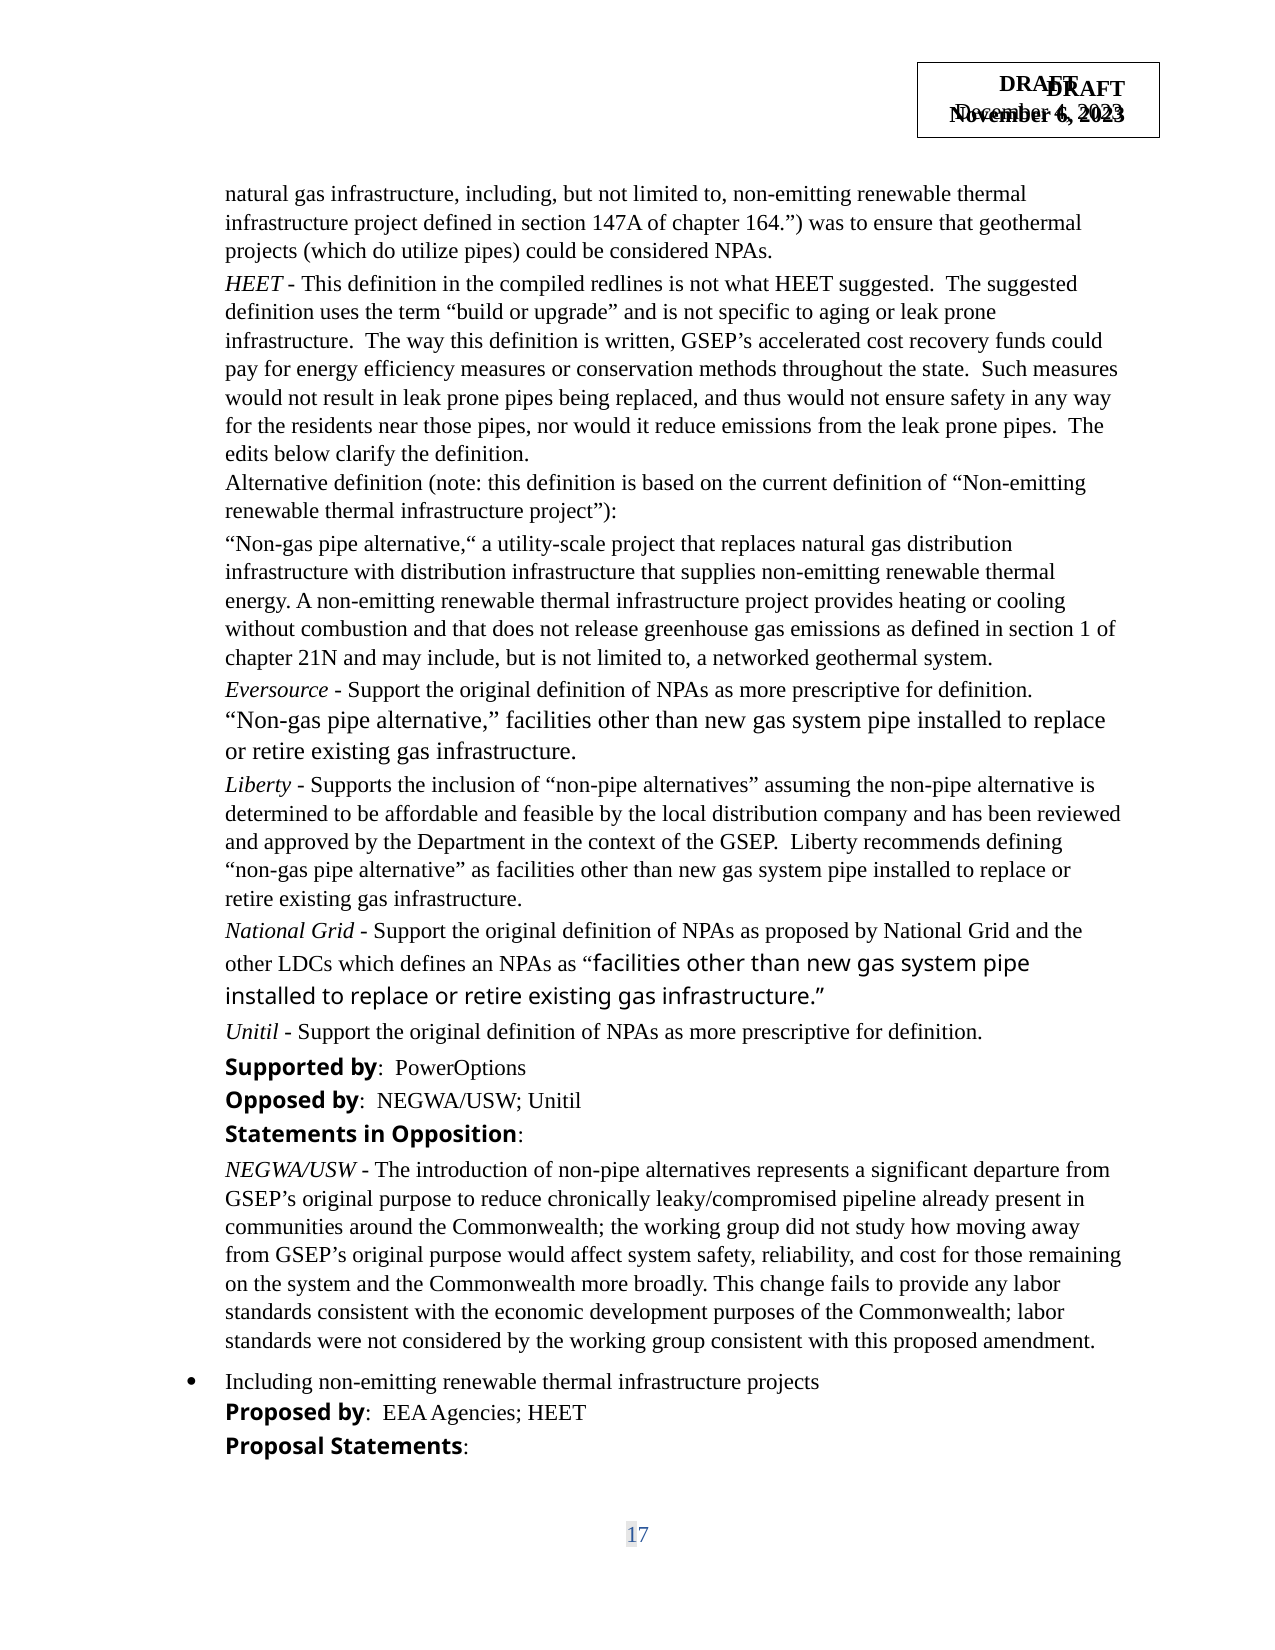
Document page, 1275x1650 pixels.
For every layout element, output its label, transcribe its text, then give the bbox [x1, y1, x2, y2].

list Unitil - Support the original definition of NPAs as more prescriptive for definition. [225, 1018, 1125, 1044]
list Eversource - Support the original definition of NPAs as more prescriptive for definition. “Non-gas pipe alternative,” facilities other than new gas system pipe installed to replace or retire existing gas infrastructure. [225, 676, 1125, 765]
list Supported by: PowerOptions [225, 1051, 1125, 1082]
list Alternative definition (note: this definition is based on the current definition of “Non-emitting renewable thermal infrastructure project”): [225, 469, 1125, 524]
list NEGWA/USW - The introduction of non-pipe alternatives represents a significant departure from GSEP’s original purpose to reduce chronically leaky/compromised pipeline already present in communities around the Commonwealth; the working group did not study how moving away from GSEP’s original purpose would affect system safety, reliability, and cost for those remaining on the system and the Commonwealth more broadly. This change fails to provide any labor standards consistent with the economic development purposes of the Commonwealth; labor standards were not considered by the working group consistent with this proposed amendment. [225, 1156, 1125, 1353]
list “Non-gas pipe alternative,“ a utility-scale project that replaces natural gas distribution infrastructure with distribution infrastructure that supplies non-emitting renewable thermal energy. A non-emitting renewable thermal infrastructure project provides heating or cooling without combustion and that does not release greenhouse gas emissions as defined in section 1 of chapter 21N and may include, but is not limited to, a networked geothermal system. [225, 530, 1125, 670]
list Including non-emitting renewable thermal infrastructure projects [187, 1368, 1125, 1394]
list Proposal Statements: [225, 1430, 1125, 1461]
list National Grid - Support the original definition of NPAs as proposed by National Grid and the other LDCs which defines an NPAs as “facilities other than new gas system pipe installed to replace or retire existing gas infrastructure.” [225, 918, 1125, 1011]
list Liberty - Supports the inclusion of “non-pipe alternatives” assuming the non-pipe alternative is determined to be affordable and feasible by the local distribution company and has been reviewed and approved by the Department in the context of the GSEP. Liberty recommends defining “non-gas pipe alternative” as facilities other than new gas system pipe installed to replace or retire existing gas infrastructure. [225, 771, 1125, 911]
list HEET - This definition in the compiled redlines is not what HEET suggested. The suggested definition uses the term “build or upgrade” and is not specific to aging or leak prone infrastructure. The way this definition is written, GSEP’s accelerated cost recovery funds could pay for energy efficiency measures or conservation methods throughout the state. Such measures would not result in leak prone pipes being replaced, and thus would not ensure safety in any way for the residents near those pipes, nor would it reduce emissions from the leak prone pipes. The edits below clarify the definition. [225, 270, 1125, 467]
list Opposed by: NEGWA/USW; Unitil [225, 1084, 1125, 1116]
list Statements in Opposition: [225, 1118, 1125, 1149]
list Proposed by: EEA Agencies; HEET [225, 1396, 1125, 1427]
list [225, 180, 1125, 264]
